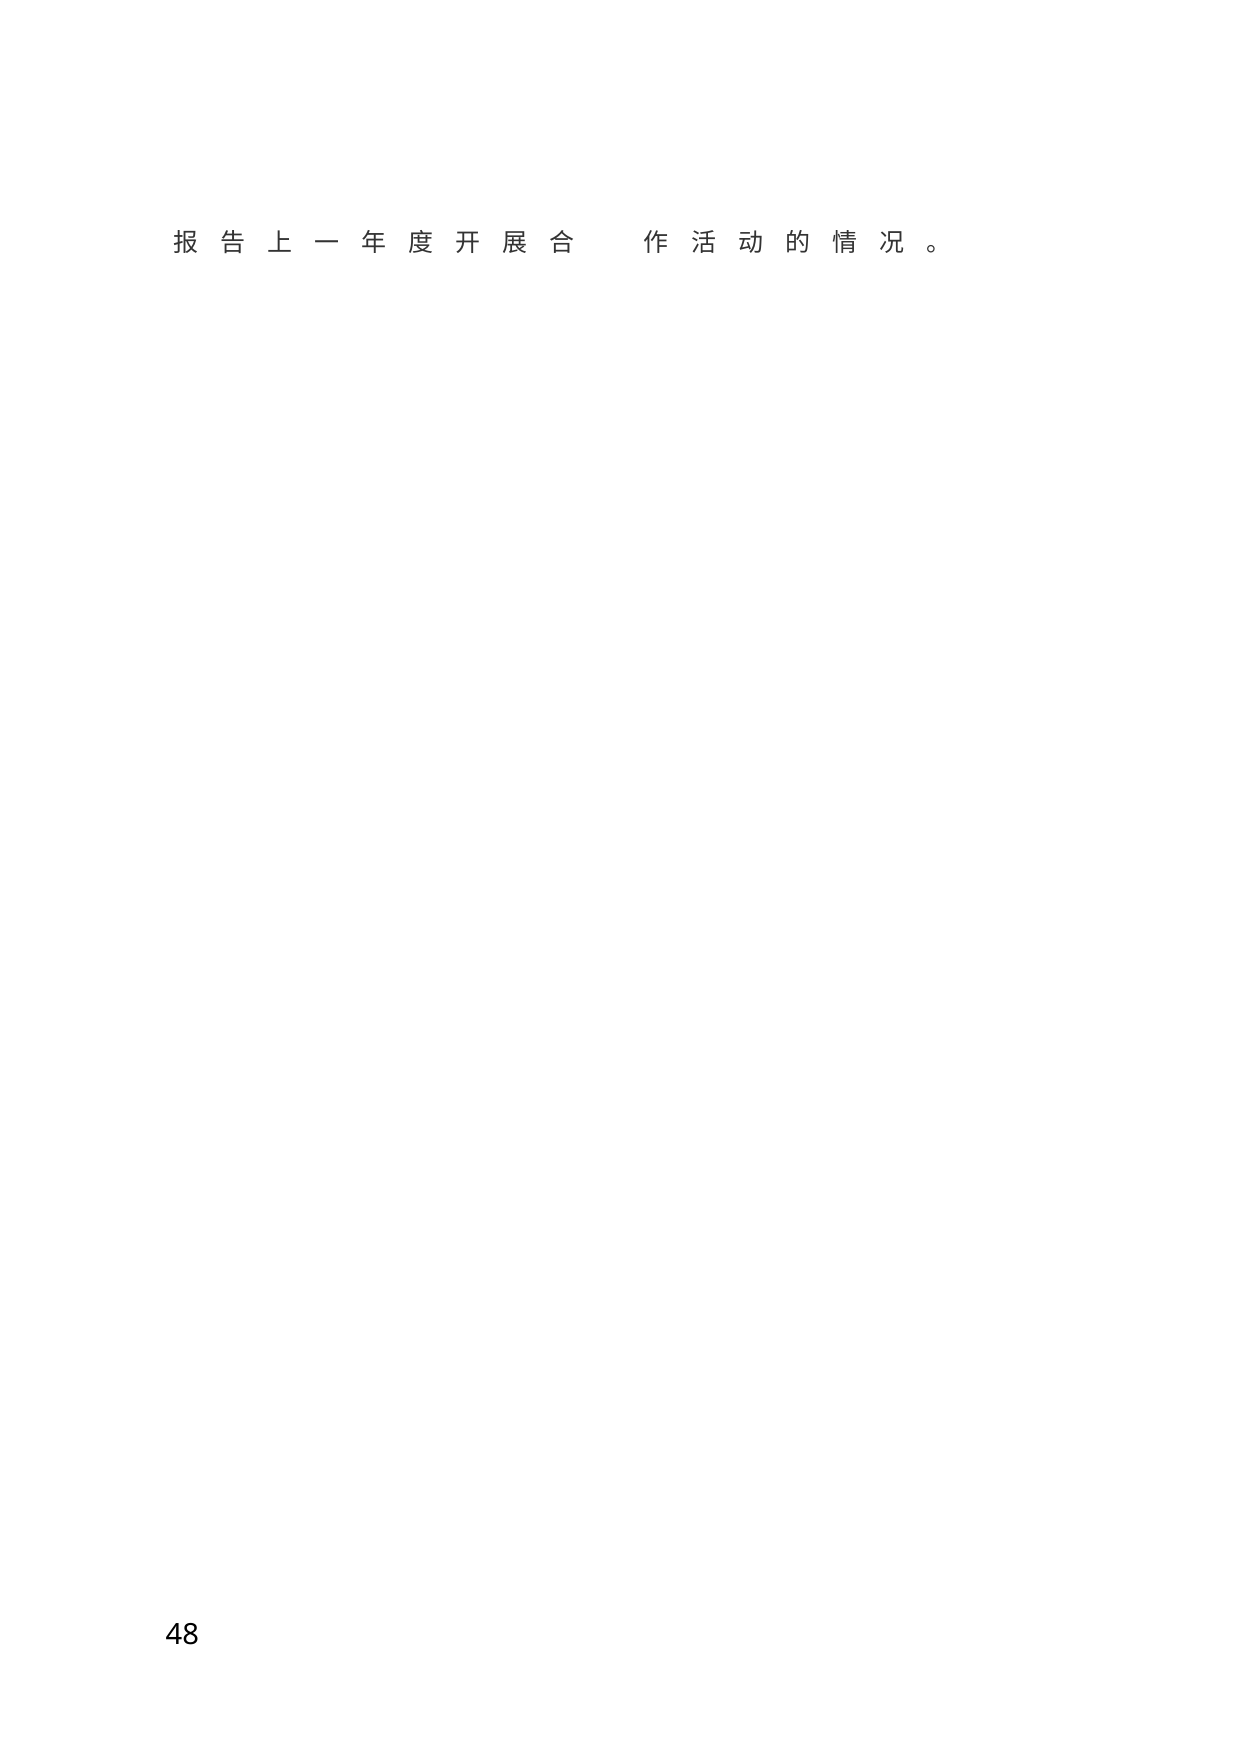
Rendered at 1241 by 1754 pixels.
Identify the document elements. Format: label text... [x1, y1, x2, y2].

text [642, 208, 1067, 273]
text 第十四条 社会团体在接受年度检查时，应当向登记管理机关报告上一年度开展合作活动的情况。 [173, 208, 598, 273]
